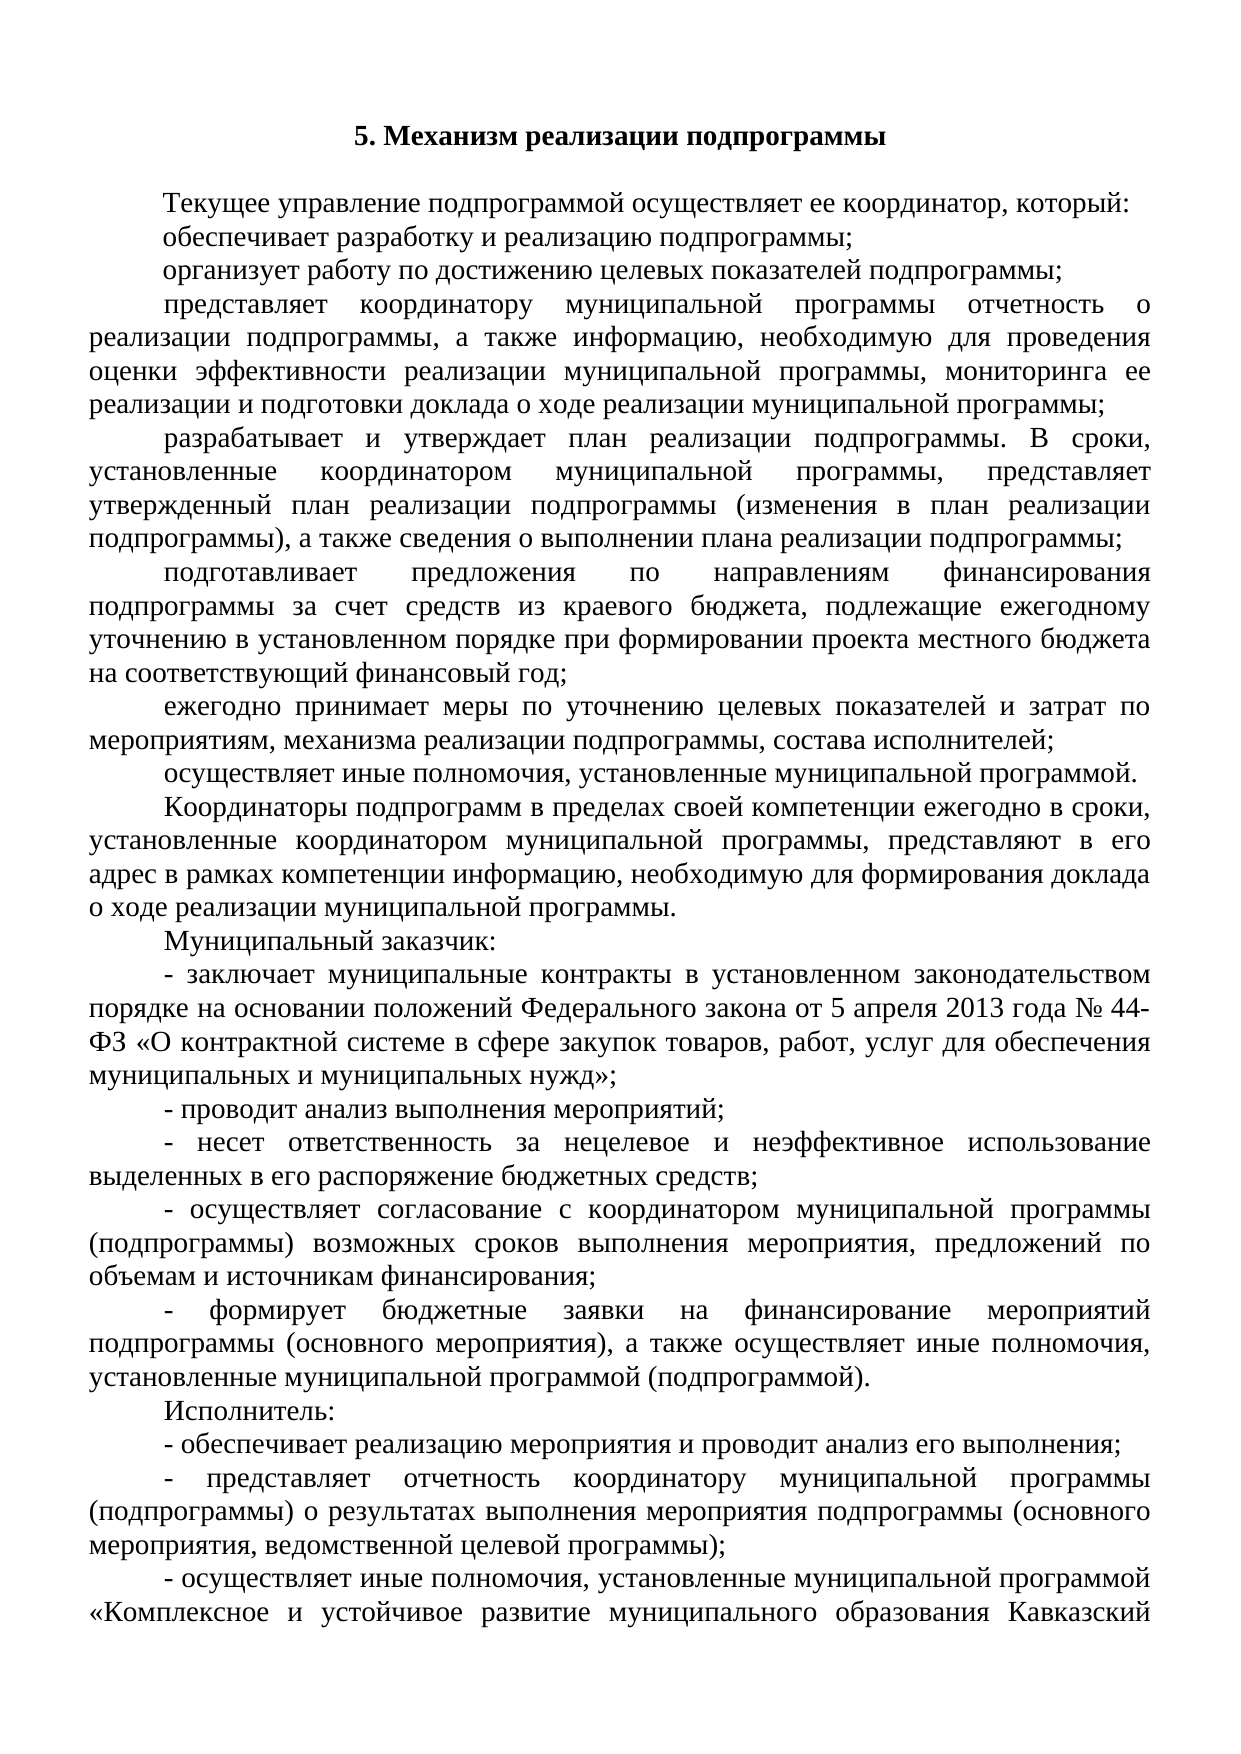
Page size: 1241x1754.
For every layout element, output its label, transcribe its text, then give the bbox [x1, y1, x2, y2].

text Координаторы подпрограмм в пределах своей компетенции ежегодно в сроки, установленные координатором муниципальной программы, представляют в его адрес в рамках компетенции информацию, необходимую для формирования доклада о ходе реализации муниципальной программы. [89, 789, 1152, 923]
text - обеспечивает реализацию мероприятия и проводит анализ его выполнения; [89, 1426, 1152, 1460]
subtitle 5. Механизм реализации подпрограммы [89, 118, 1152, 152]
text обеспечивает разработку и реализацию подпрограммы; [89, 219, 1152, 252]
text - формирует бюджетные заявки на финансирование мероприятий подпрограммы (основного мероприятия), а также осуществляет иные полномочия, установленные муниципальной программой (подпрограммой). [89, 1292, 1152, 1393]
text - проводит анализ выполнения мероприятий; [89, 1091, 1152, 1124]
text - представляет отчетность координатору муниципальной программы (подпрограммы) о результатах выполнения мероприятия подпрограммы (основного мероприятия, ведомственной целевой программы); [89, 1460, 1152, 1560]
text - несет ответственность за нецелевое и неэффективное использование выделенных в его распоряжение бюджетных средств; [89, 1124, 1152, 1191]
text представляет координатору муниципальной программы отчетность о реализации подпрограммы, а также информацию, необходимую для проведения оценки эффективности реализации муниципальной программы, мониторинга ее реализации и подготовки доклада о ходе реализации муниципальной программы; [89, 286, 1152, 420]
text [89, 1560, 1152, 1627]
text разрабатывает и утверждает план реализации подпрограммы. В сроки, установленные координатором муниципальной программы, представляет утвержденный план реализации подпрограммы (изменения в план реализации подпрограммы), а также сведения о выполнении плана реализации подпрограммы; [89, 420, 1152, 554]
text осуществляет иные полномочия, установленные муниципальной программой. [89, 755, 1152, 789]
text Текущее управление подпрограммой осуществляет ее координатор, который: [89, 185, 1152, 219]
text Исполнитель: [89, 1393, 1152, 1426]
text ежегодно принимает меры по уточнению целевых показателей и затрат по мероприятиям, механизма реализации подпрограммы, состава исполнителей; [89, 688, 1152, 755]
text Муниципальный заказчик: [89, 923, 1152, 957]
text - заключает муниципальные контракты в установленном законодательством порядке на основании положений Федерального закона от 5 апреля 2013 года № 44-ФЗ «О контрактной системе в сфере закупок товаров, работ, услуг для обеспечения муниципальных и муниципальных нужд»; [89, 957, 1152, 1091]
text - осуществляет согласование с координатором муниципальной программы (подпрограммы) возможных сроков выполнения мероприятия, предложений по объемам и источникам финансирования; [89, 1191, 1152, 1292]
text подготавливает предложения по направлениям финансирования подпрограммы за счет средств из краевого бюджета, подлежащие ежегодному уточнению в установленном порядке при формировании проекта местного бюджета на соответствующий финансовый год; [89, 554, 1152, 688]
text организует работу по достижению целевых показателей подпрограммы; [89, 252, 1152, 286]
